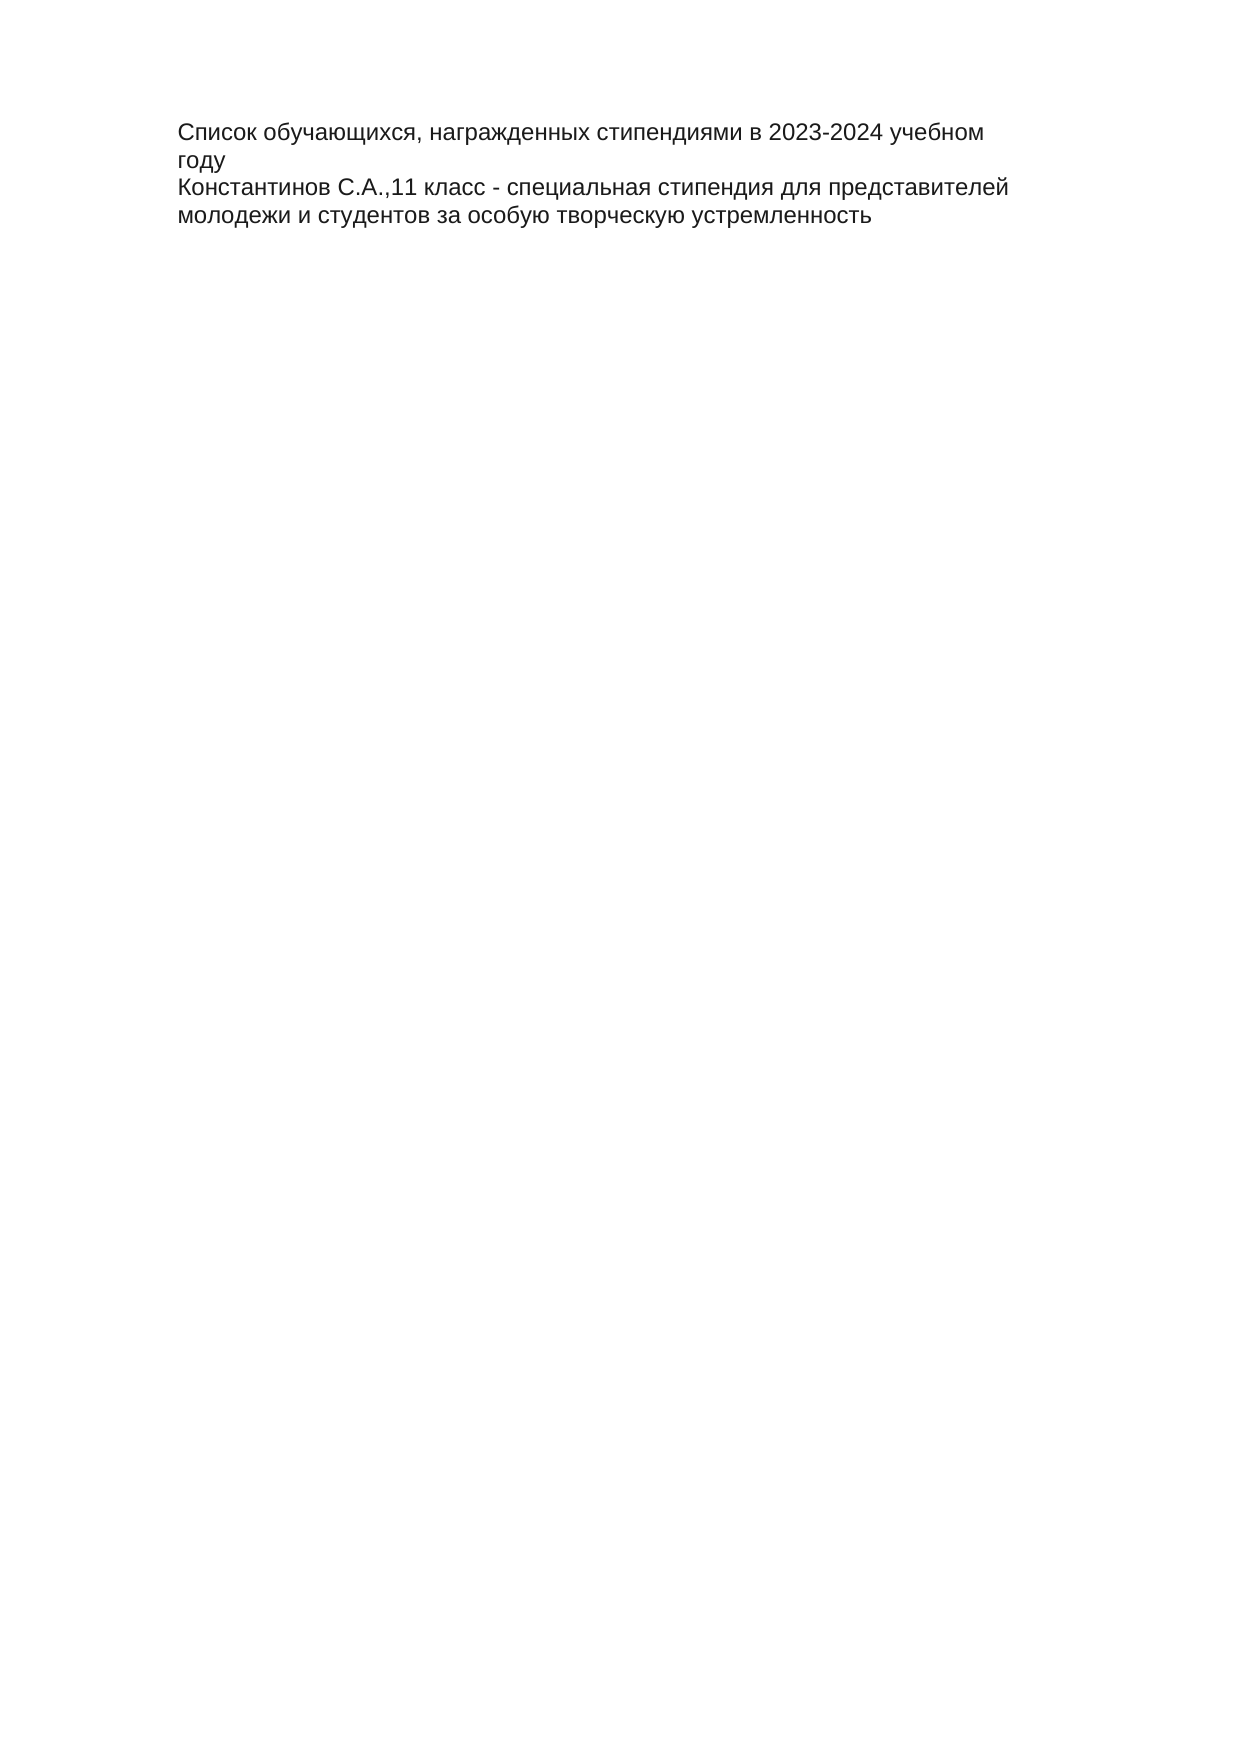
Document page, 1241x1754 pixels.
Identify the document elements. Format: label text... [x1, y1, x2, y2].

text году [177, 146, 1152, 173]
text Константинов С.А.,11 класс - специальная стипендия для представителей [177, 173, 1152, 201]
text молодежи и студентов за особую творческую устремленность [177, 201, 1152, 228]
text Список обучающихся, награжденных стипендиями в 2023-2024 учебном [177, 118, 1152, 146]
